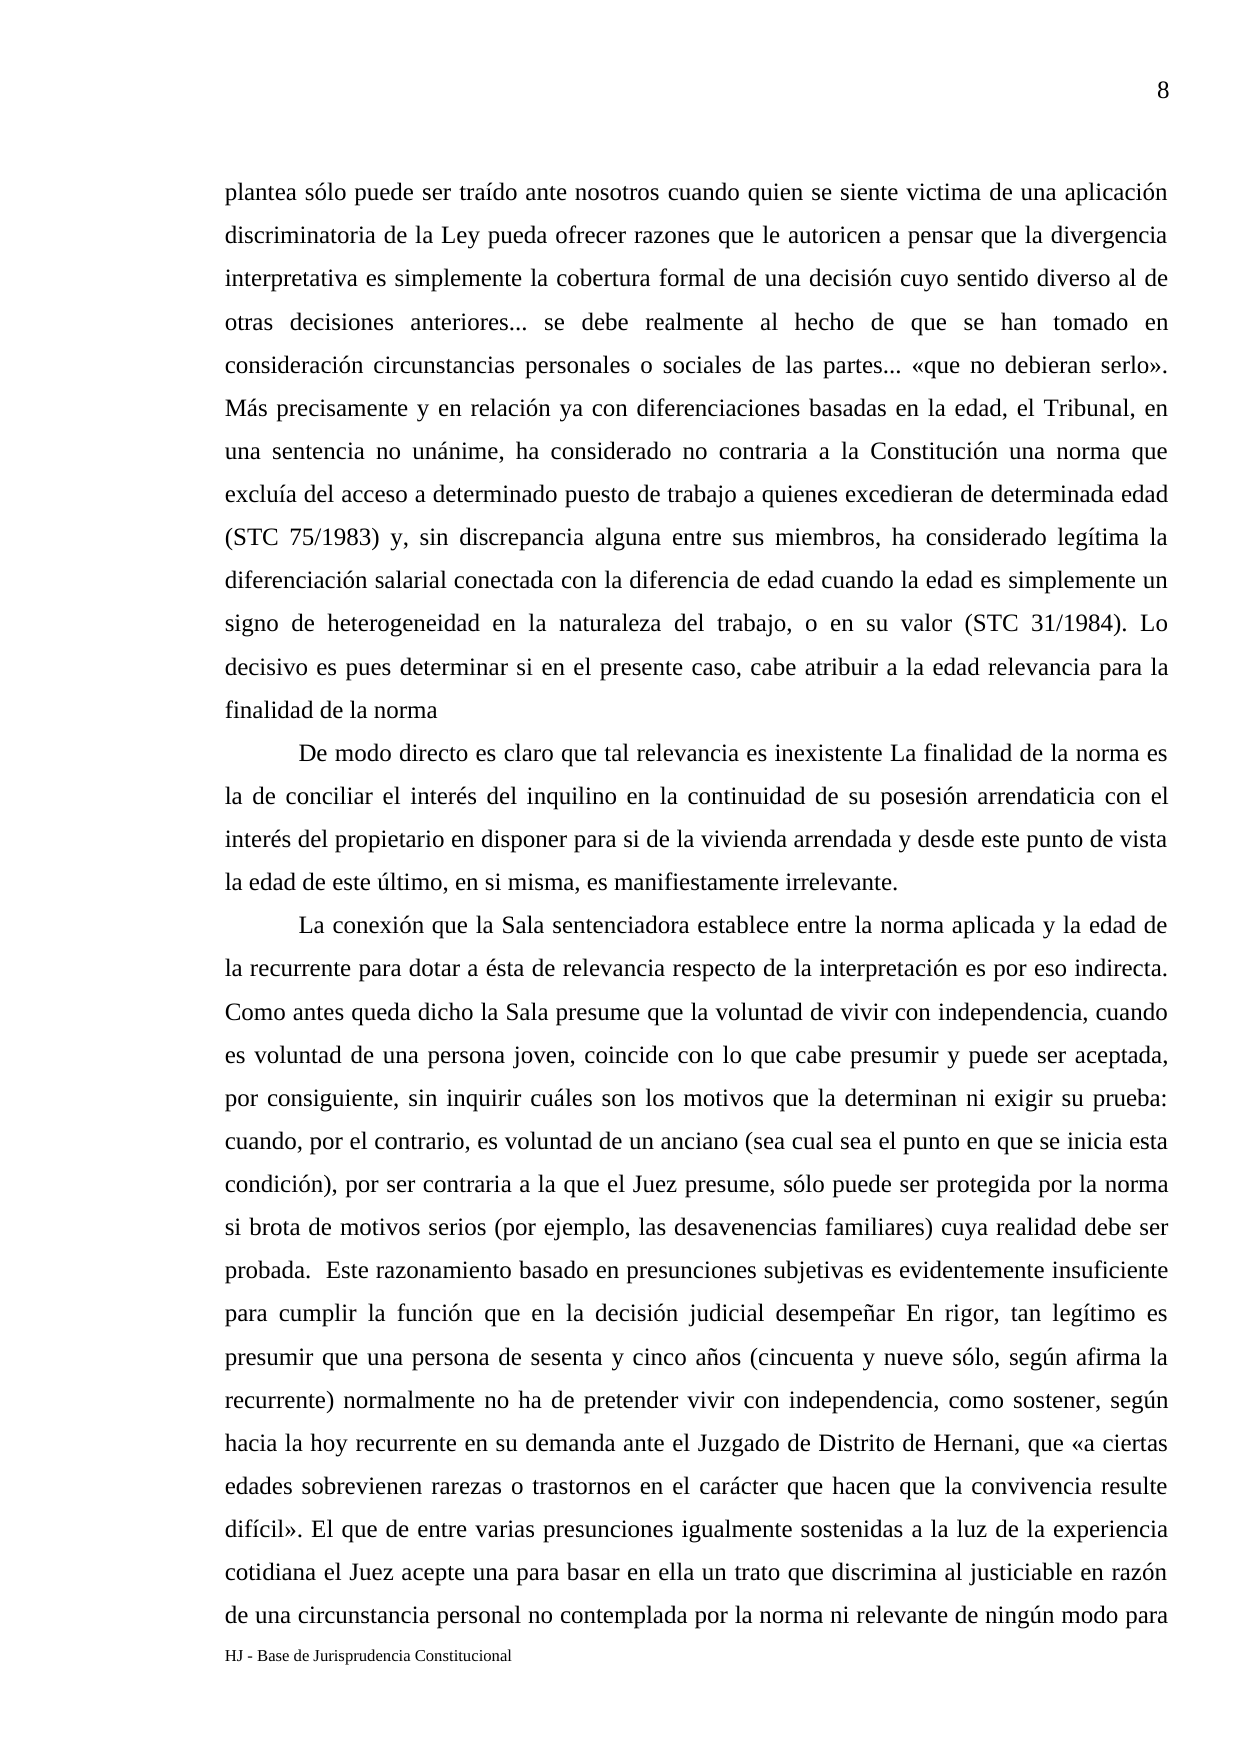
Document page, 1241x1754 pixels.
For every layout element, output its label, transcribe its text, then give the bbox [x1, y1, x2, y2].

text De modo directo es claro que tal relevancia es inexistente La finalidad de la norma es la de conciliar el interés del inquilino en la continuidad de su posesión arrendaticia con el interés del propietario en disponer para si de la vivienda arrendada y desde este punto de vista la edad de este último, en si misma, es manifiestamente irrelevante. [224, 738, 1169, 896]
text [224, 177, 1169, 723]
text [224, 910, 1169, 1629]
